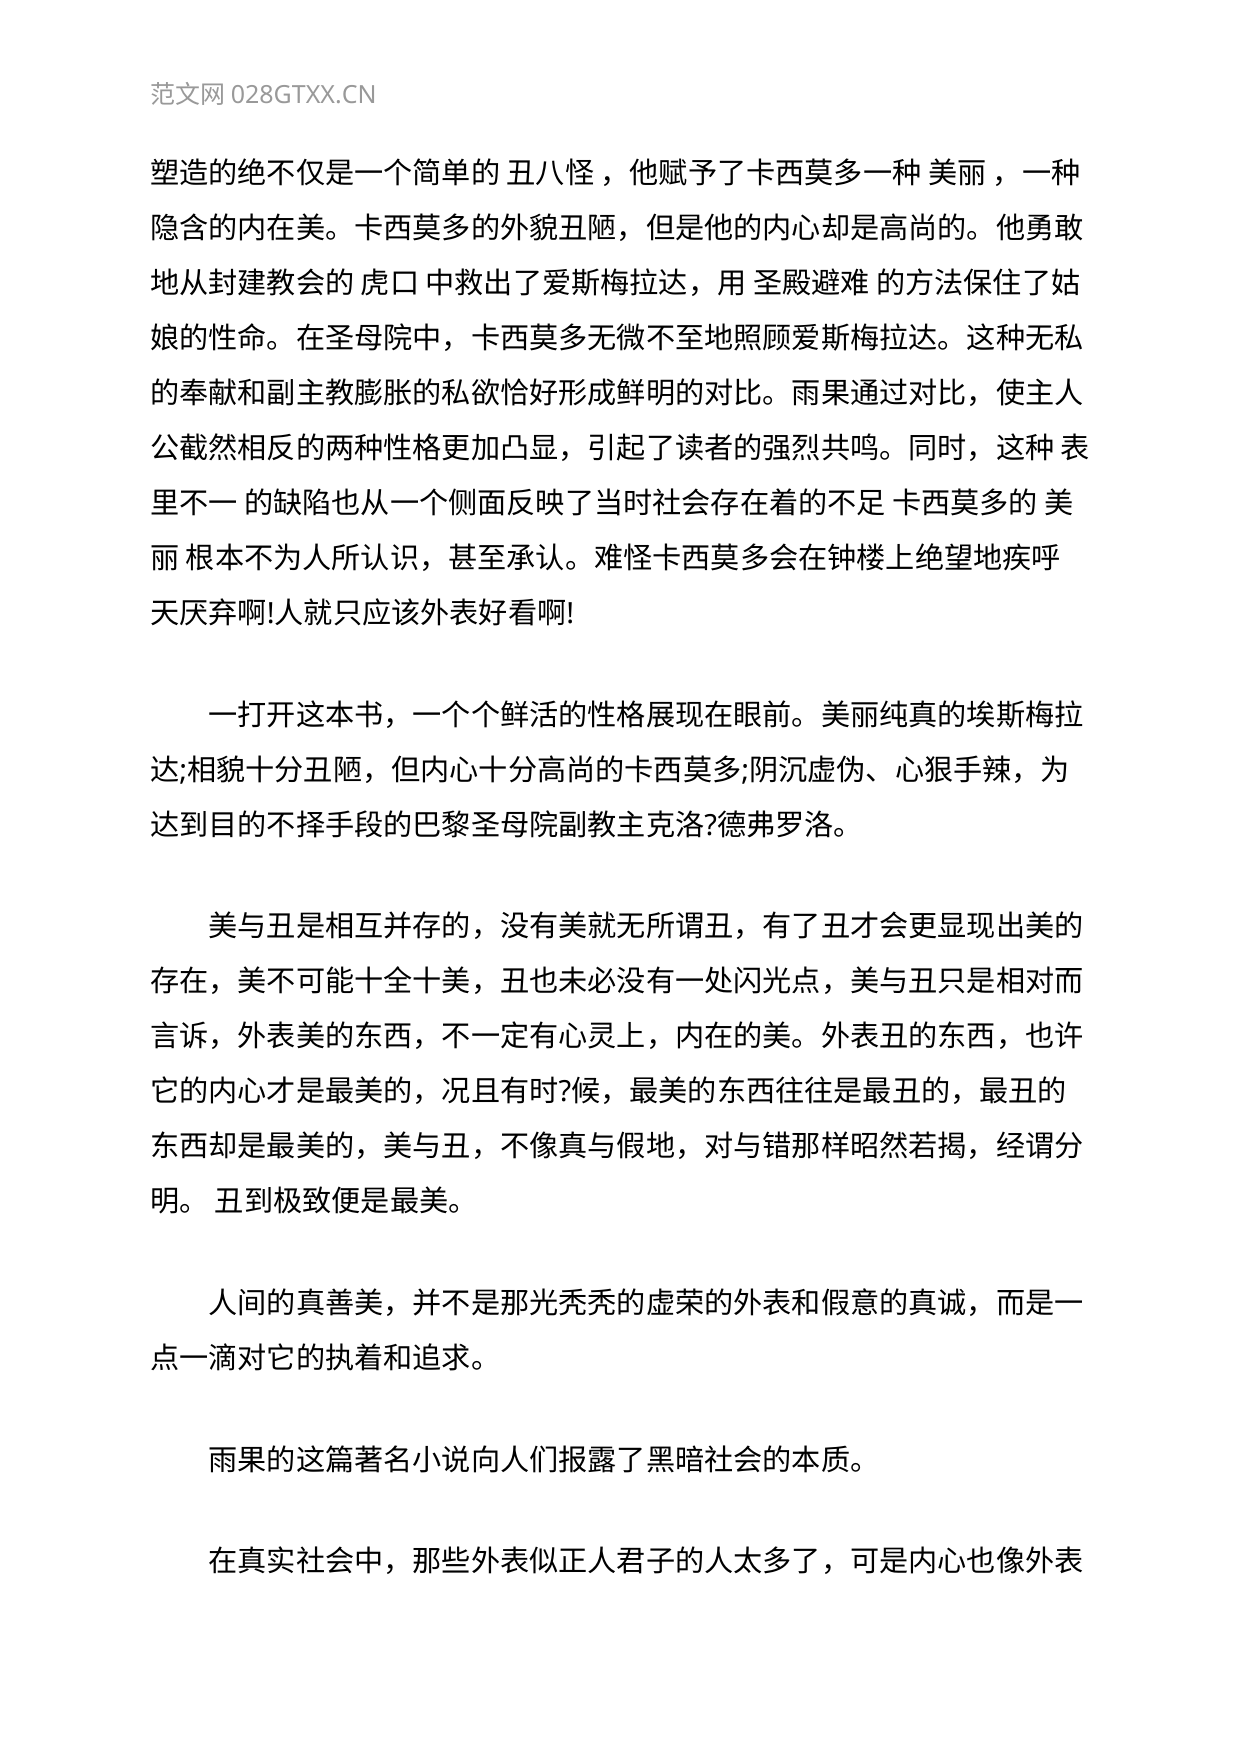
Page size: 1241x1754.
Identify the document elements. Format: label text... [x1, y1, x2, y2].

text 雨果的这篇著名小说向人们报露了黑暗社会的本质。 [150, 1436, 1090, 1478]
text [150, 150, 1090, 632]
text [150, 1538, 1090, 1580]
text 人间的真善美，并不是那光秃秃的虚荣的外表和假意的真诚，而是一点一滴对它的执着和追求。 [150, 1279, 1090, 1377]
text 一打开这本书，一个个鲜活的性格展现在眼前。美丽纯真的埃斯梅拉达;相貌十分丑陋，但内心十分高尚的卡西莫多;阴沉虚伪、心狠手辣，为达到目的不择手段的巴黎圣母院副教主克洛?德弗罗洛。 [150, 691, 1090, 843]
text 美与丑是相互并存的，没有美就无所谓丑，有了丑才会更显现出美的存在，美不可能十全十美，丑也未必没有一处闪光点，美与丑只是相对而言诉，外表美的东西，不一定有心灵上，内在的美。外表丑的东西，也许它的内心才是最美的，况且有时?候，最美的东西往往是最丑的，最丑的东西却是最美的，美与丑，不像真与假地，对与错那样昭然若揭，经谓分明。 丑到极致便是最美。 [150, 903, 1090, 1220]
